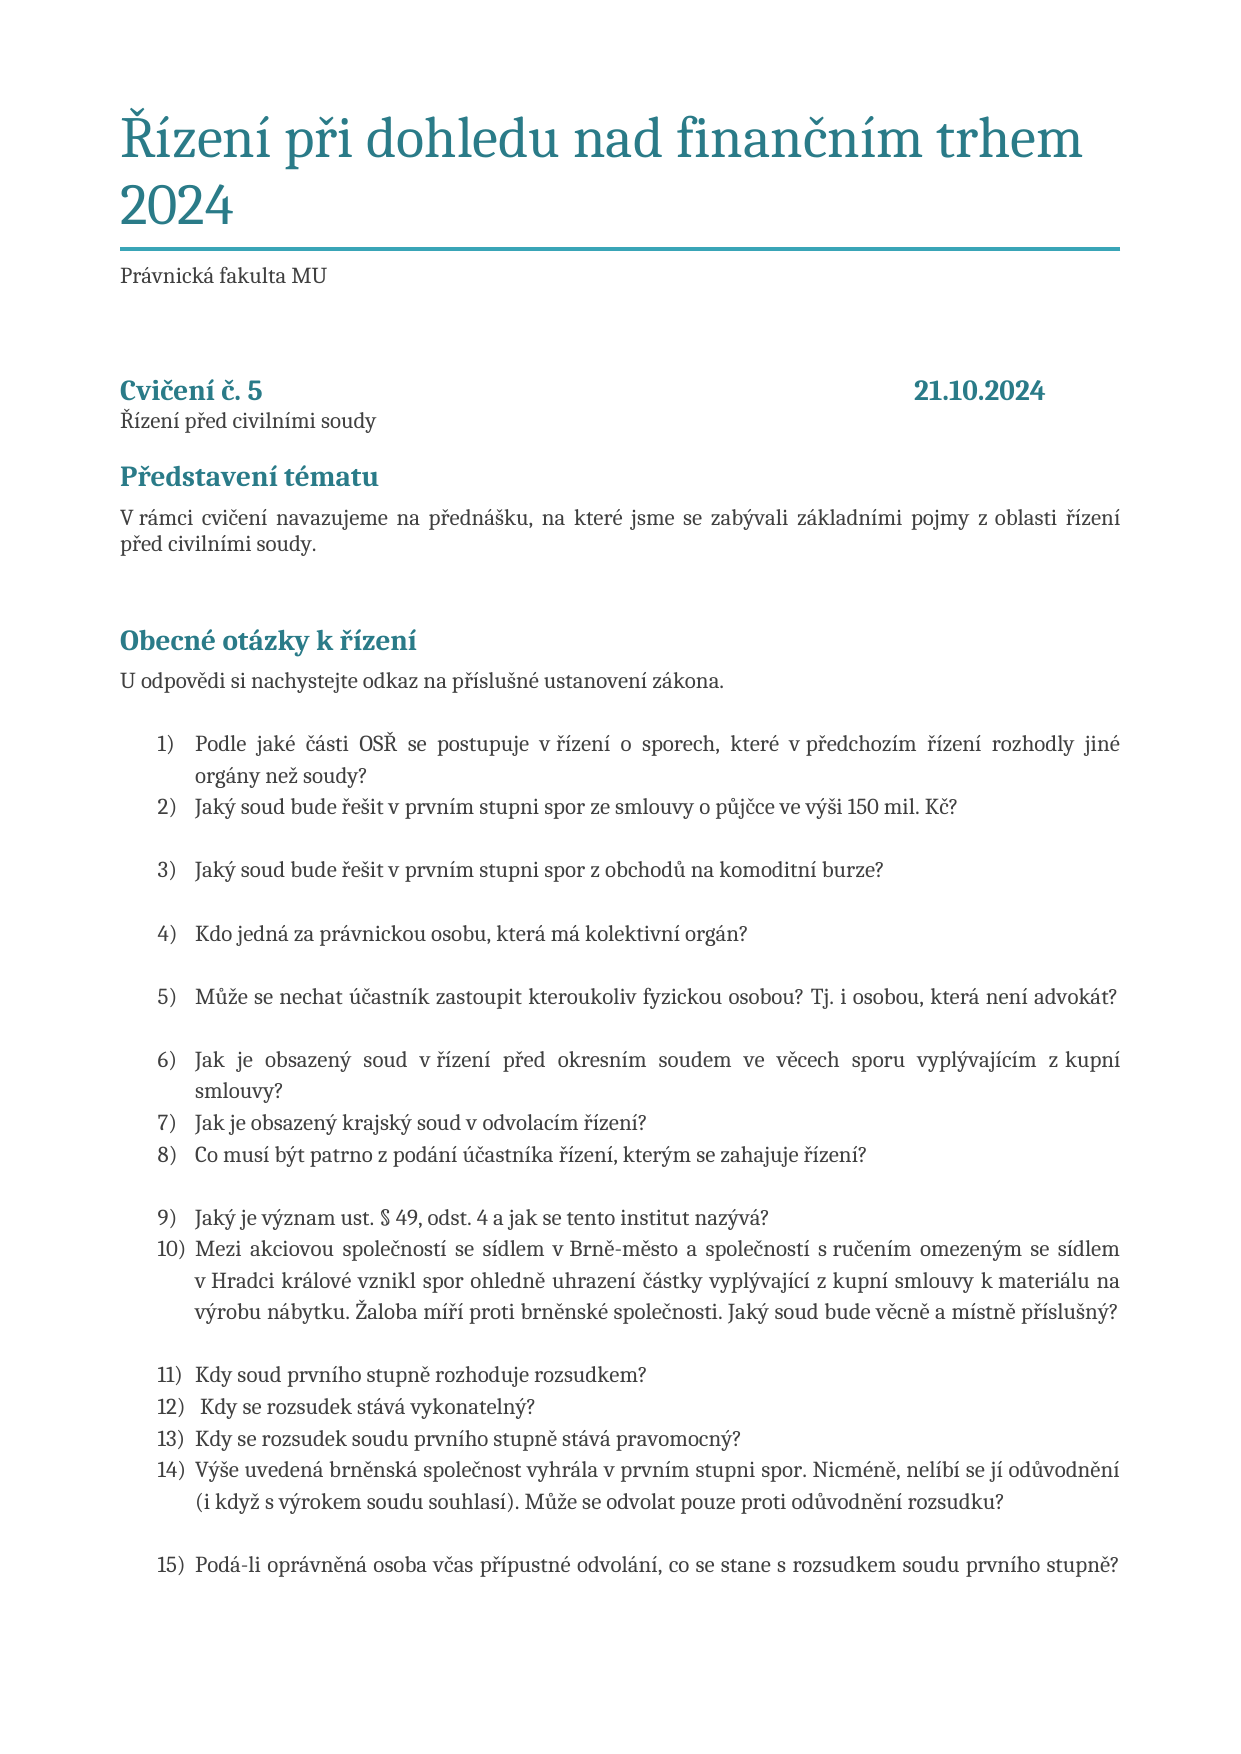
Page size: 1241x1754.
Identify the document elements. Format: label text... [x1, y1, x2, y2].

list Podá-li oprávněná osoba včas přípustné odvolání, co se stane s rozsudkem soudu prvního stupně? [157, 1552, 1120, 1609]
subtitle Obecné otázky k řízení [120, 624, 1120, 657]
list Může se nechat účastník zastoupit kteroukoliv fyzickou osobou? Tj. i osobou, která není advokát? [157, 983, 1120, 1041]
list U odpovědi si nachystejte odkaz na příslušné ustanovení zákona. [120, 668, 1120, 694]
list Kdo jedná za právnickou osobu, která má kolektivní orgán? [157, 920, 1120, 947]
list Jak je obsazený krajský soud v odvolacím řízení? [157, 1110, 1120, 1136]
list Podle jaké části OSŘ se postupuje v řízení o sporech, které v předchozím řízení rozhodly jiné orgány než soudy? [157, 731, 1120, 789]
list Kdy se rozsudek stává vykonatelný? [157, 1394, 1120, 1420]
list Co musí být patrno z podání účastníka řízení, kterým se zahajuje řízení? [157, 1141, 1120, 1199]
text Právnická fakulta MU [120, 263, 1120, 289]
list Mezi akciovou společností se sídlem v Brně-město a společností s ručením omezeným se sídlem v Hradci králové vznikl spor ohledně uhrazení částky vyplývající z kupní smlouvy k materiálu na výrobu nábytku. Žaloba míří proti brněnské společnosti. Jaký soud bude věcně a místně příslušný? [157, 1236, 1120, 1357]
list Výše uvedená brněnská společnost vyhrála v prvním stupni spor. Nicméně, nelíbí se jí odůvodnění (i když s výrokem soudu souhlasí). Může se odvolat pouze proti odůvodnění rozsudku? [157, 1457, 1120, 1546]
list Jaký soud bude řešit v prvním stupni spor ze smlouvy o půjčce ve výši 150 mil. Kč? [157, 794, 1120, 821]
list Jaký je význam ust. § 49, odst. 4 a jak se tento institut nazývá? [157, 1204, 1120, 1231]
list Kdy soud prvního stupně rozhoduje rozsudkem? [157, 1362, 1120, 1389]
subtitle Představení tématu [120, 460, 1120, 494]
title Řízení při dohledu nad finančním trhem 2024 [120, 105, 1120, 247]
subtitle Cvičení č. 5 21.10.2024 [120, 374, 1120, 408]
list Jak je obsazený soud v řízení před okresním soudem ve věcech sporu vyplývajícím z kupní smlouvy? [157, 1047, 1120, 1104]
list Jaký soud bude řešit v prvním stupni spor z obchodů na komoditní burze? [157, 857, 1120, 884]
text V rámci cvičení navazujeme na přednášku, na které jsme se zabývali základními pojmy z oblasti řízení před civilními soudy. [120, 504, 1120, 557]
subtitle Řízení před civilními soudy [120, 408, 1120, 434]
list Kdy se rozsudek soudu prvního stupně stává pravomocný? [157, 1425, 1120, 1452]
